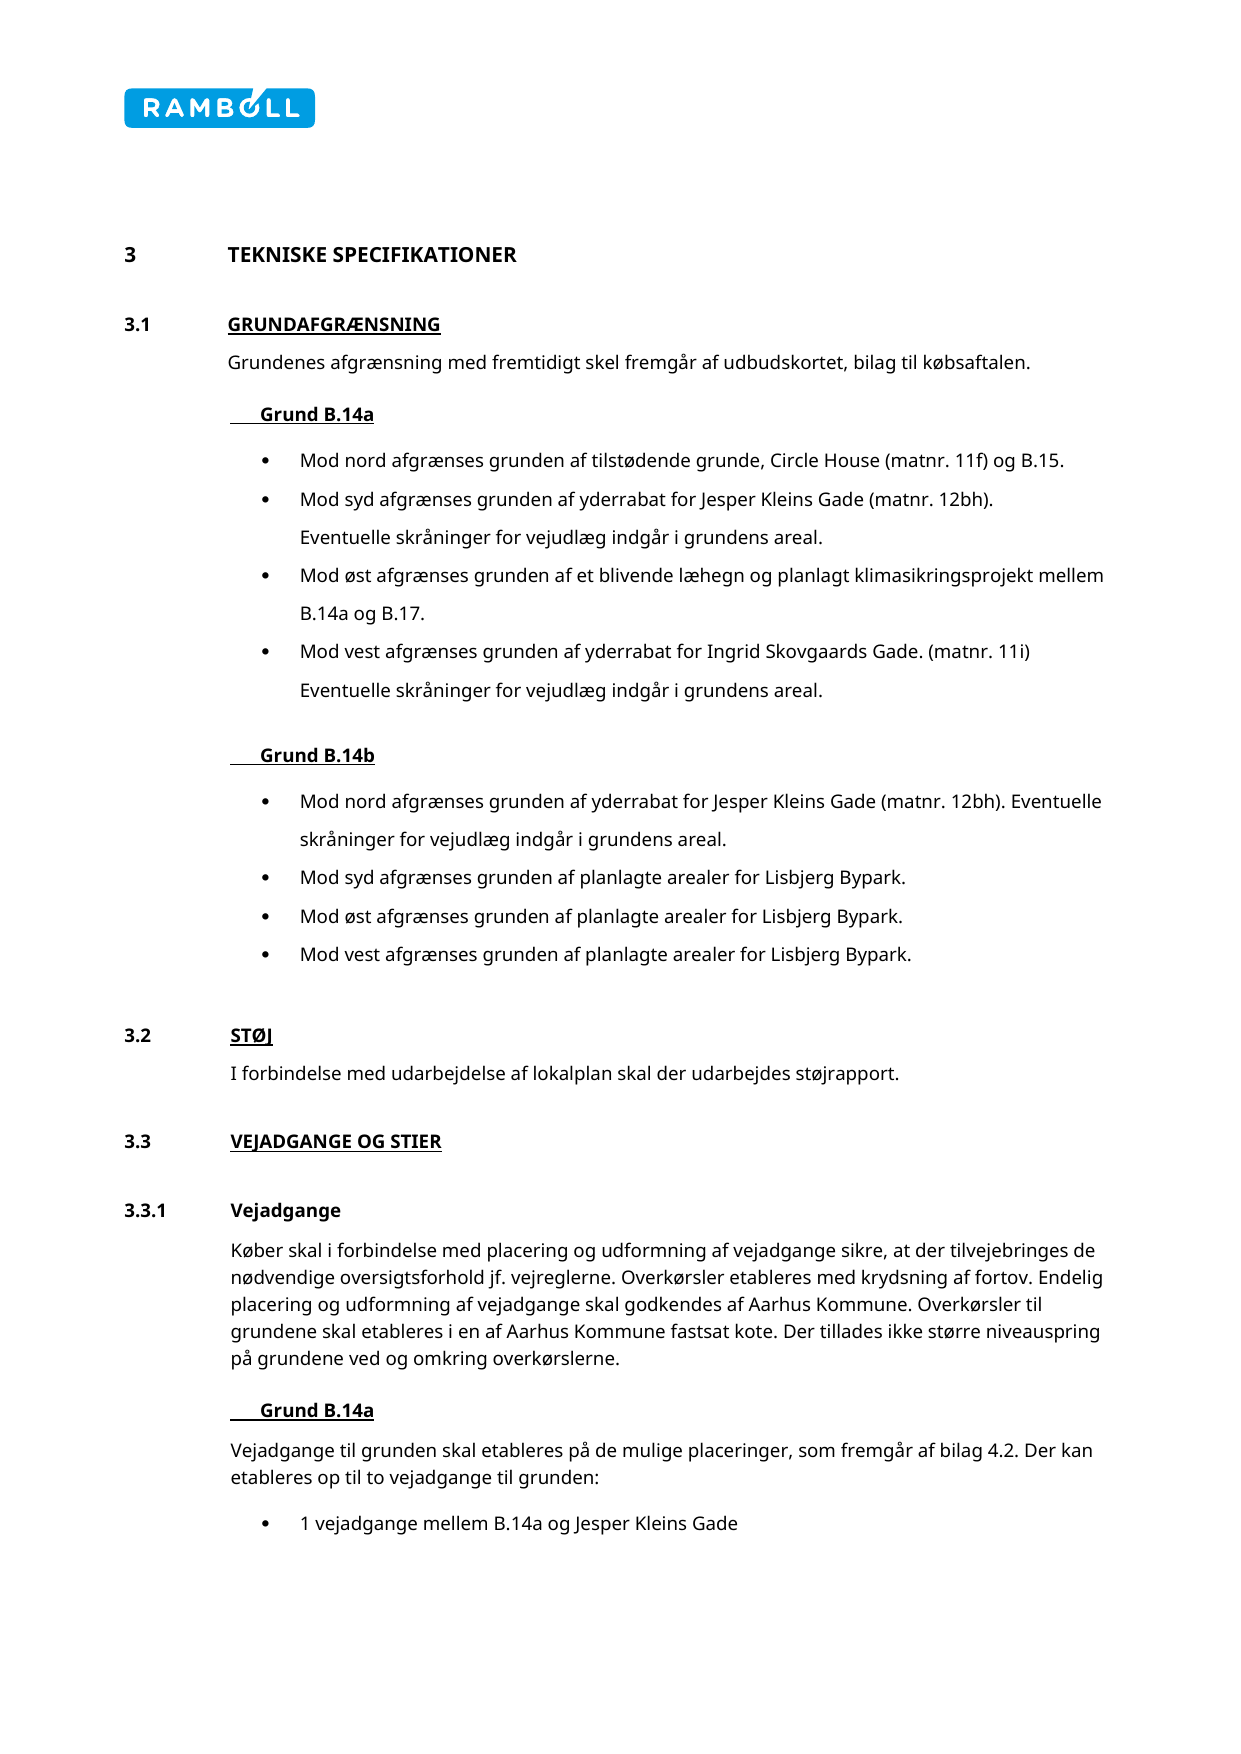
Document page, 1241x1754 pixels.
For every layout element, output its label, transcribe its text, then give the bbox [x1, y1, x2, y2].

subtitle GRUNDAFGRÆNSNING [124, 310, 1116, 337]
list Mod nord afgrænses grunden af tilstødende grunde, Circle House (matnr. 11f) og B.15. [262, 448, 1116, 473]
text Vejadgange til grunden skal etableres på de mulige placeringer, som fremgår af bilag 4.2. Der kan etableres op til to vejadgange til grunden: [230, 1436, 1116, 1490]
subtitle Vejadgange [124, 1196, 1116, 1223]
list Mod øst afgrænses grunden af et blivende læhegn og planlagt klimasikringsprojekt mellem B.14a og B.17. [262, 562, 1116, 626]
text I forbindelse med udarbejdelse af lokalplan skal der udarbejdes støjrapport. [230, 1058, 1116, 1086]
subtitle STØJ [124, 1021, 1116, 1048]
list Mod nord afgrænses grunden af yderrabat for Jesper Kleins Gade (matnr. 12bh). Eventuelle skråninger for vejudlæg indgår i grundens areal. [262, 788, 1116, 852]
subtitle VEJADGANGE OG STIER [124, 1127, 1116, 1154]
subtitle Grund B.14a [230, 1396, 1116, 1423]
list 1 vejadgange mellem B.14a og Jesper Kleins Gade [262, 1511, 1116, 1536]
subtitle Grund B.14a [230, 400, 1116, 427]
list Mod vest afgrænses grunden af yderrabat for Ingrid Skovgaards Gade. (matnr. 11i) Eventuelle skråninger for vejudlæg indgår i grundens areal. [262, 639, 1116, 703]
list Mod øst afgrænses grunden af planlagte arealer for Lisbjerg Bypark. [262, 903, 1116, 928]
text Grundenes afgrænsning med fremtidigt skel fremgår af udbudskortet, bilag til købsaftalen. [227, 348, 1116, 375]
list Mod vest afgrænses grunden af planlagte arealer for Lisbjerg Bypark. [262, 941, 1116, 967]
list Mod syd afgrænses grunden af planlagte arealer for Lisbjerg Bypark. [262, 865, 1116, 890]
list Mod syd afgrænses grunden af yderrabat for Jesper Kleins Gade (matnr. 12bh). Eventuelle skråninger for vejudlæg indgår i grundens areal. [262, 486, 1116, 550]
subtitle TEKNISKE SPECIFIKATIONER [124, 240, 1116, 268]
text Køber skal i forbindelse med placering og udformning af vejadgange sikre, at der tilvejebringes de nødvendige oversigtsforhold jf. vejreglerne. Overkørsler etableres med krydsning af fortov. Endelig placering og udformning af vejadgange skal godkendes af Aarhus Kommune. Overkørsler til grundene skal etableres i en af Aarhus Kommune fastsat kote. Der tillades ikke større niveauspring på grundene ved og omkring overkørslerne. [230, 1236, 1116, 1371]
subtitle Grund B.14b [230, 740, 1116, 767]
